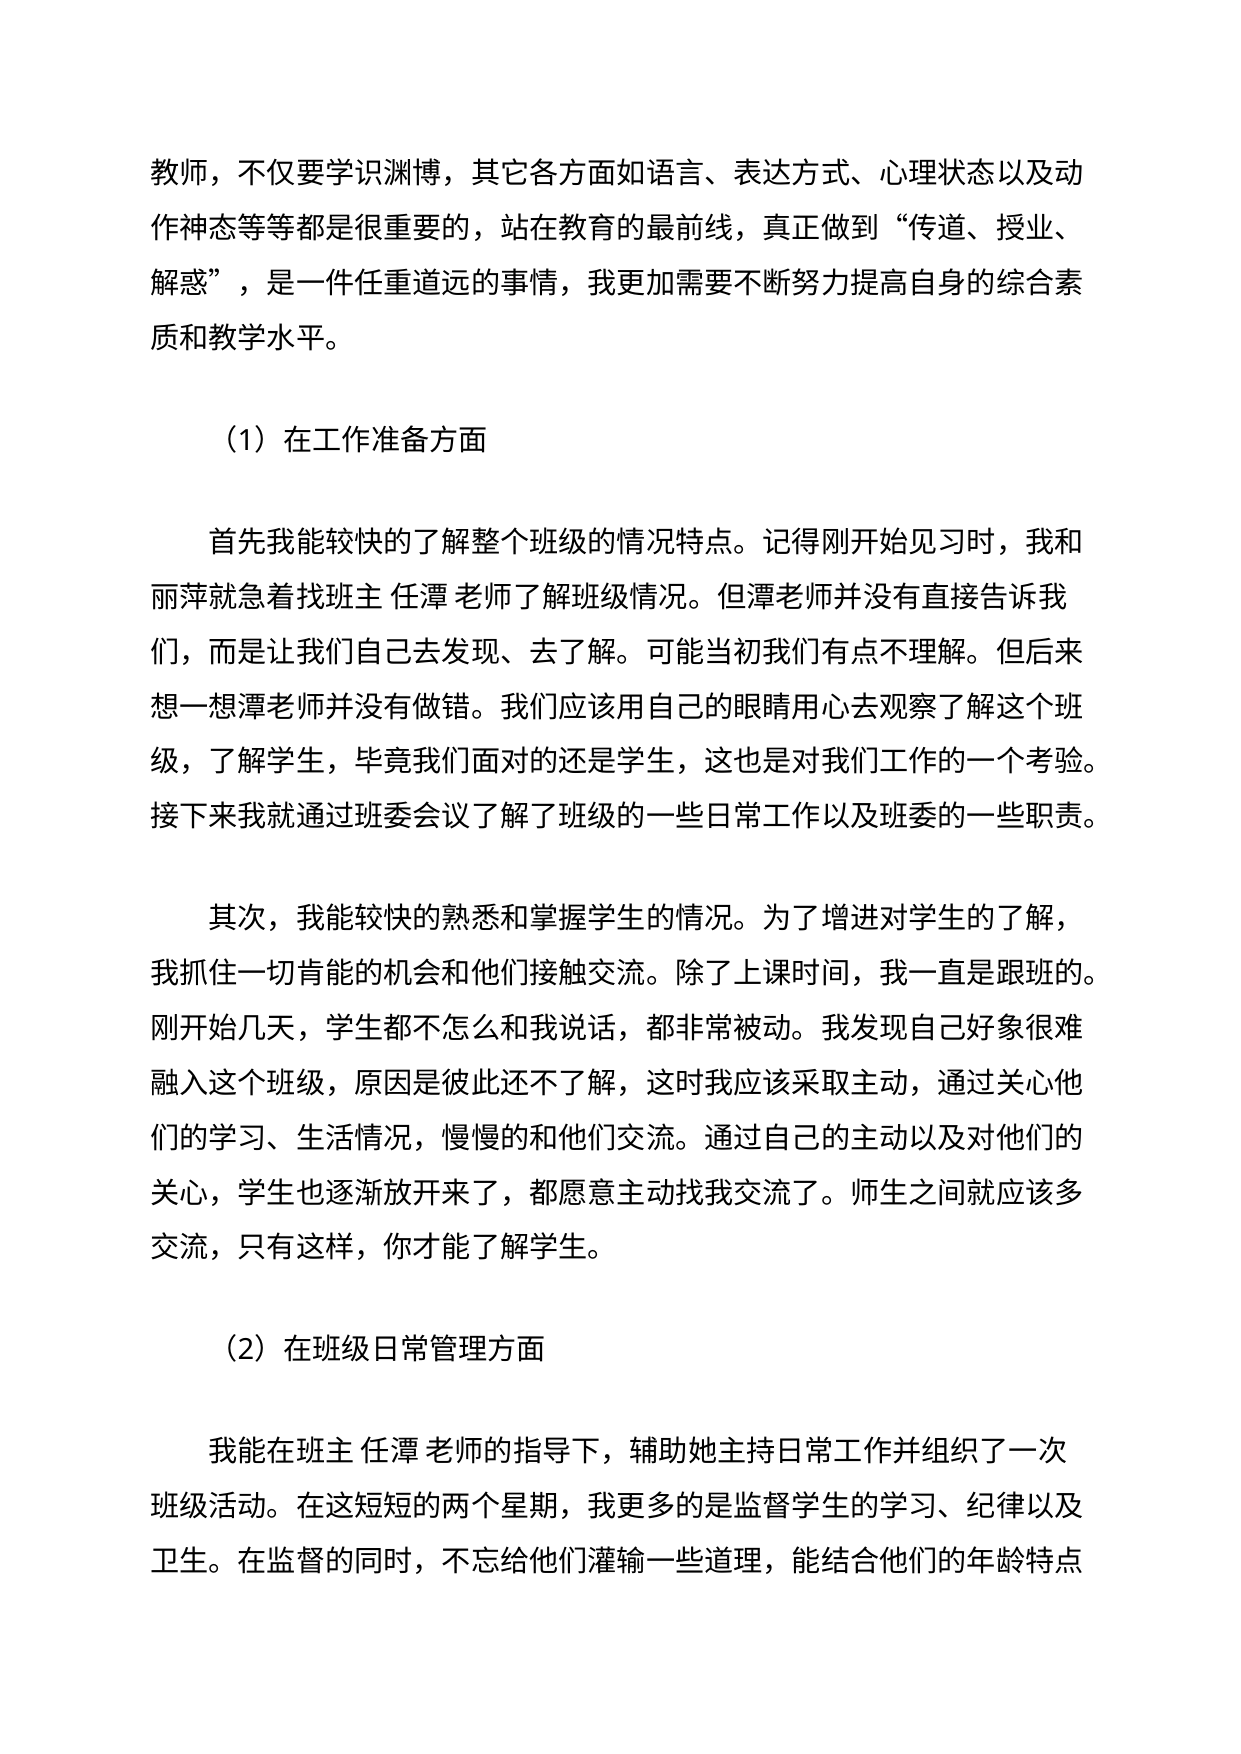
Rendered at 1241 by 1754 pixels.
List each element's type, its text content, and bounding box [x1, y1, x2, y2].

text （1）在工作准备方面 [150, 416, 1090, 459]
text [150, 150, 1090, 357]
text （2）在班级日常管理方面 [150, 1326, 1090, 1368]
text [150, 1428, 1090, 1580]
text 其次，我能较快的熟悉和掌握学生的情况。为了增进对学生的了解，我抓住一切肯能的机会和他们接触交流。除了上课时间，我一直是跟班的。刚开始几天，学生都不怎么和我说话，都非常被动。我发现自己好象很难融入这个班级，原因是彼此还不了解，这时我应该采取主动，通过关心他们的学习、生活情况，慢慢的和他们交流。通过自己的主动以及对他们的关心，学生也逐渐放开来了，都愿意主动找我交流了。师生之间就应该多交流，只有这样，你才能了解学生。 [150, 895, 1090, 1266]
text 首先我能较快的了解整个班级的情况特点。记得刚开始见习时，我和丽萍就急着找班主 任潭 老师了解班级情况。但潭老师并没有直接告诉我们，而是让我们自己去发现、去了解。可能当初我们有点不理解。但后来想一想潭老师并没有做错。我们应该用自己的眼睛用心去观察了解这个班级，了解学生，毕竟我们面对的还是学生，这也是对我们工作的一个考验。接下来我就通过班委会议了解了班级的一些日常工作以及班委的一些职责。 [150, 518, 1090, 835]
